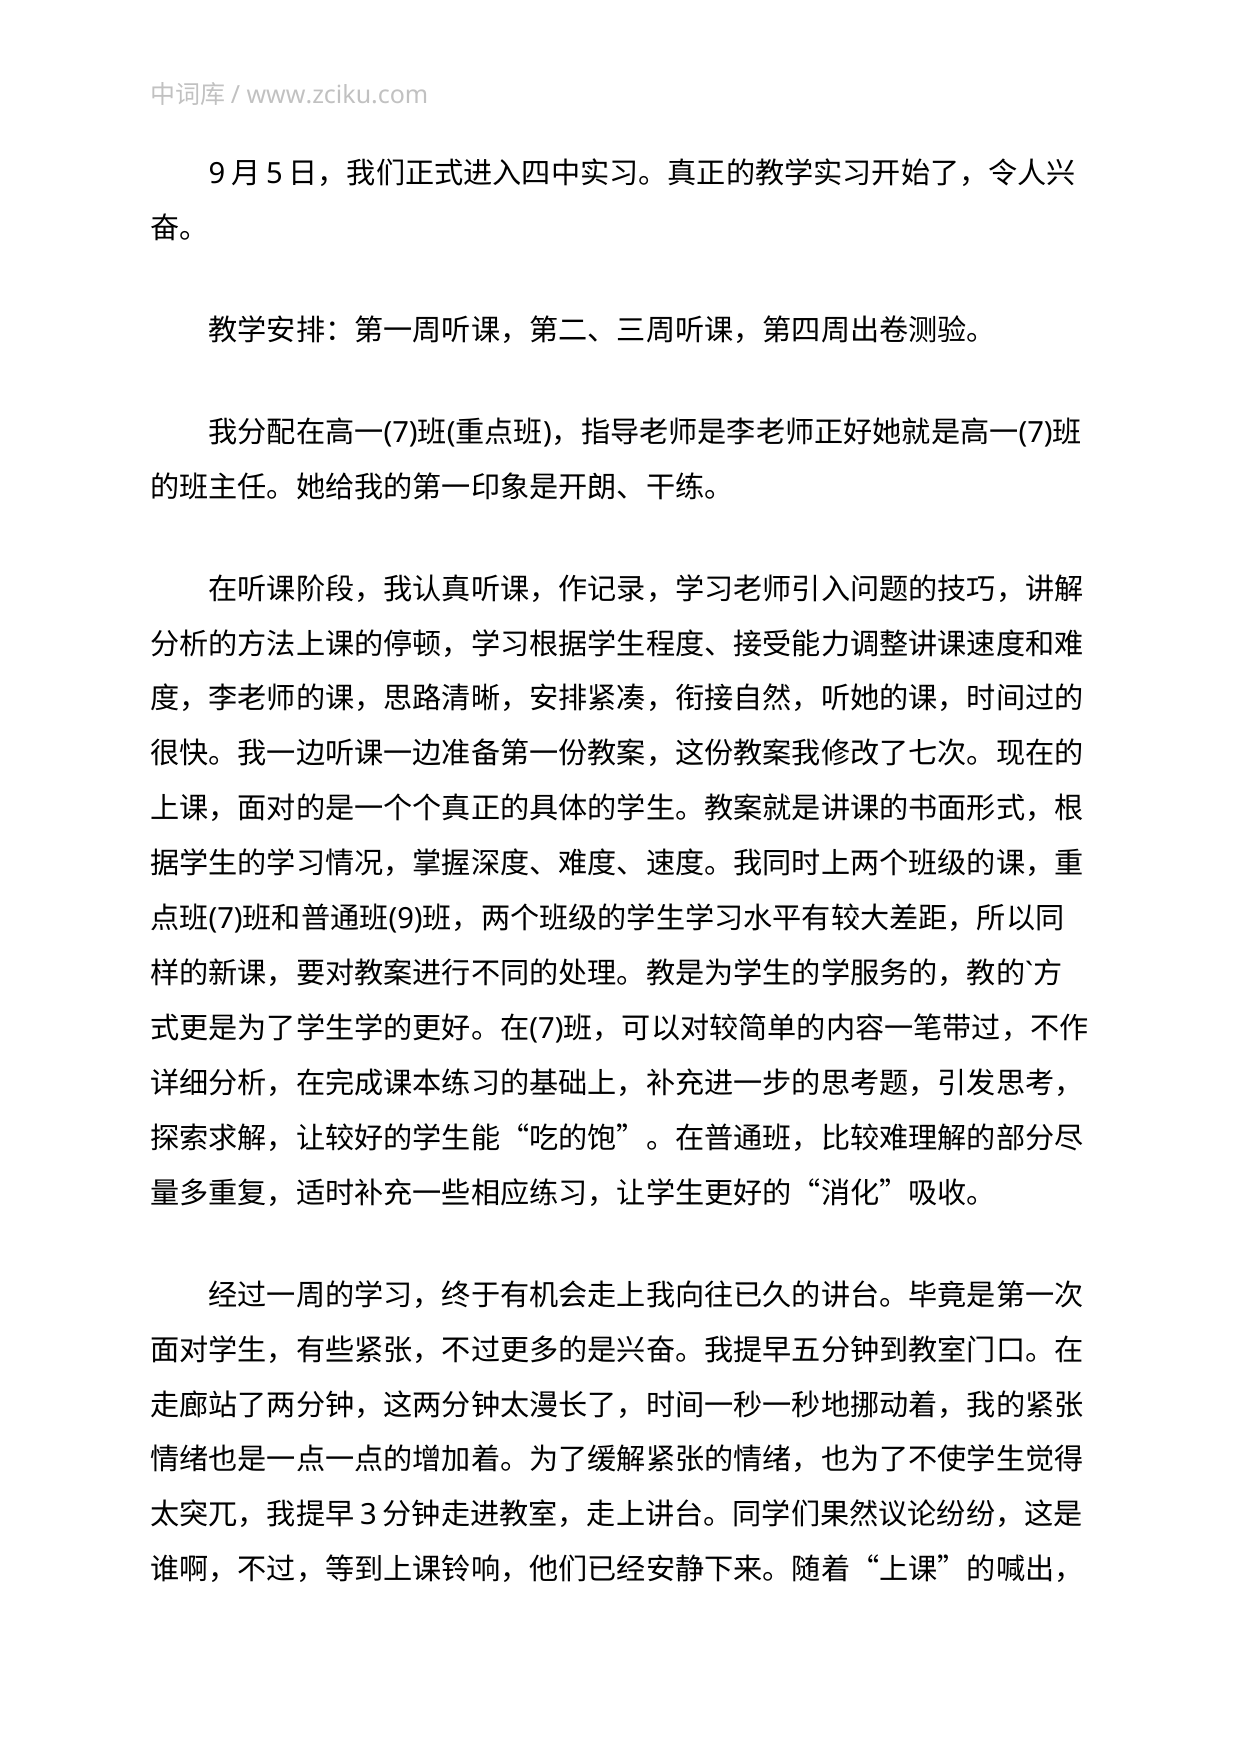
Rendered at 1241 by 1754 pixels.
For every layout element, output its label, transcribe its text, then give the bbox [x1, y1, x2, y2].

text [150, 1271, 1090, 1588]
text 我分配在高一(7)班(重点班)，指导老师是李老师正好她就是高一(7)班的班主任。她给我的第一印象是开朗、干练。 [150, 408, 1090, 506]
text 在听课阶段，我认真听课，作记录，学习老师引入问题的技巧，讲解分析的方法上课的停顿，学习根据学生程度、接受能力调整讲课速度和难度，李老师的课，思路清晰，安排紧凑，衔接自然，听她的课，时间过的很快。我一边听课一边准备第一份教案，这份教案我修改了七次。现在的上课，面对的是一个个真正的具体的学生。教案就是讲课的书面形式，根据学生的学习情况，掌握深度、难度、速度。我同时上两个班级的课，重点班(7)班和普通班(9)班，两个班级的学生学习水平有较大差距，所以同样的新课，要对教案进行不同的处理。教是为学生的学服务的，教的`方式更是为了学生学的更好。在(7)班，可以对较简单的内容一笔带过，不作详细分析，在完成课本练习的基础上，补充进一步的思考题，引发思考，探索求解，让较好的学生能“吃的饱”。在普通班，比较难理解的部分尽量多重复，适时补充一些相应练习，让学生更好的“消化”吸收。 [150, 565, 1090, 1212]
text 教学安排：第一周听课，第二、三周听课，第四周出卷测验。 [150, 307, 1090, 349]
text 9月5日，我们正式进入四中实习。真正的教学实习开始了，令人兴奋。 [150, 150, 1090, 247]
